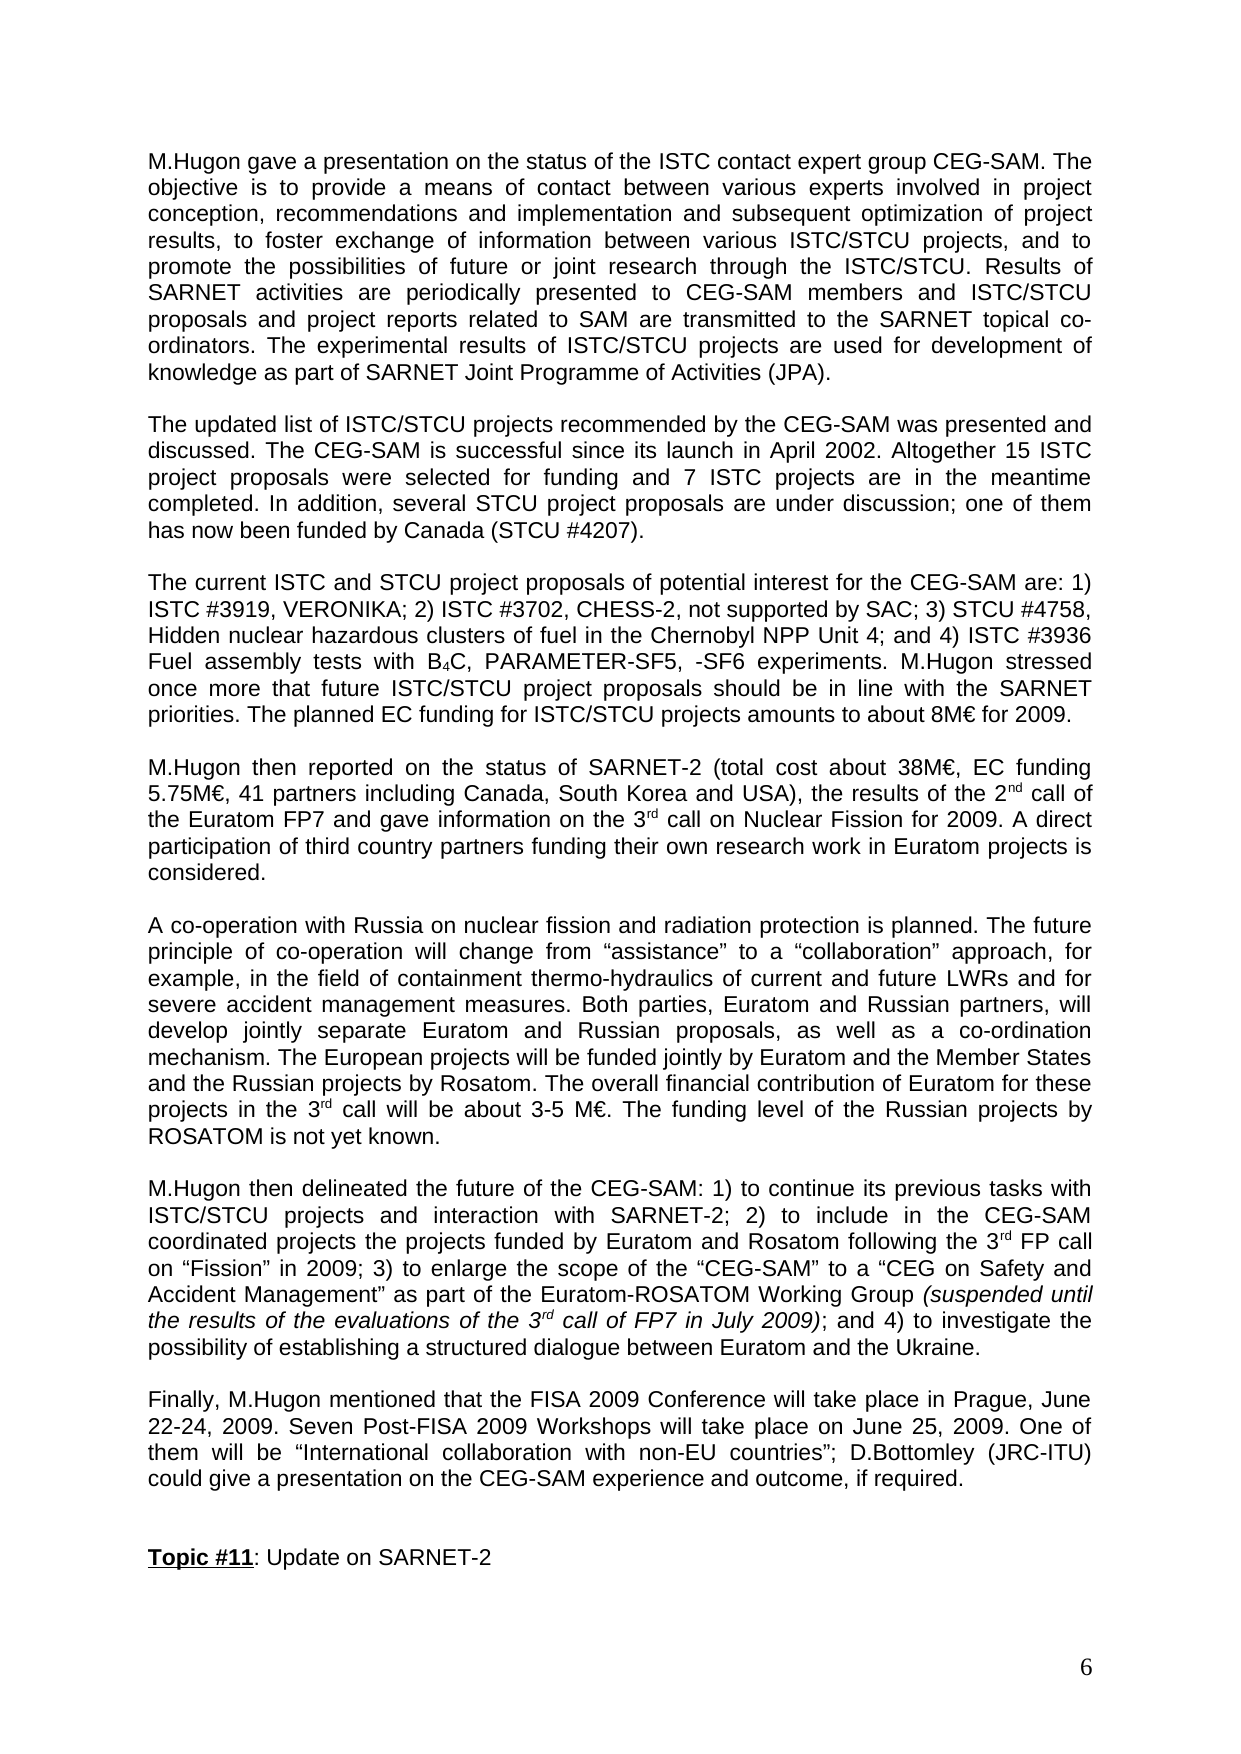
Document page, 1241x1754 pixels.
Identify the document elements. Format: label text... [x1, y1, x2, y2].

text Topic #11: Update on SARNET-2 [148, 1544, 1093, 1571]
text M.Hugon then reported on the status of SARNET-2 (total cost about 38M€, EC funding 5.75M€, 41 partners including Canada, South Korea and USA), the results of the 2nd call of the Euratom FP7 and gave information on the 3rd call on Nuclear Fission for 2009. A direct participation of third country partners funding their own research work in Euratom projects is considered. [148, 754, 1093, 886]
text M.Hugon then delineated the future of the CEG-SAM: 1) to continue its previous tasks with ISTC/STCU projects and interaction with SARNET-2; 2) to include in the CEG-SAM coordinated projects the projects funded by Euratom and Rosatom following the 3rd FP call on “Fission” in 2009; 3) to enlarge the scope of the “CEG-SAM” to a “CEG on Safety and Accident Management” as part of the Euratom-ROSATOM Working Group (suspended until the results of the evaluations of the 3rd call of FP7 in July 2009); and 4) to investigate the possibility of establishing a structured dialogue between Euratom and the Ukraine. [148, 1175, 1093, 1360]
text The updated list of ISTC/STCU projects recommended by the CEG-SAM was presented and discussed. The CEG-SAM is successful since its launch in April 2002. Altogether 15 ISTC project proposals were selected for funding and 7 ISTC projects are in the meantime completed. In addition, several STCU project proposals are under discussion; one of them has now been funded by (STCU #4207). [148, 411, 1093, 543]
text A co-operation with Russia on nuclear fission and radiation protection is planned. The future principle of co-operation will change from “assistance” to a “collaboration” approach, for example, in the field of containment thermo-hydraulics of current and future LWRs and for severe accident management measures. Both parties, Euratom and Russian partners, will develop jointly separate Euratom and Russian proposals, as well as a co-ordination mechanism. The European projects will be funded jointly by Euratom and the Member States and the Russian projects by Rosatom. The overall financial contribution of Euratom for these projects in the 3rd call will be about 3-5 M€. The funding level of the Russian projects by ROSATOM is not yet known. [148, 912, 1093, 1149]
text Finally, M.Hugon mentioned that the FISA 2009 Conference will take place in Prague, June 22-24, 2009. Seven Post-FISA 2009 Workshops will take place on June 25, 2009. One of them will be “International collaboration with non-EU countries”; D.Bottomley (JRC-ITU) could give a presentation on the CEG-SAM experience and outcome, if required. [148, 1386, 1093, 1492]
text The current ISTC and STCU project proposals of potential interest for the CEG-SAM are: 1) ISTC #3919, VERONIKA; 2) ISTC #3702, CHESS-2, not supported by SAC; 3) STCU #4758, Hidden nuclear hazardous clusters of fuel in the Chernobyl NPP Unit 4; and 4) ISTC #3936 Fuel assembly tests with B4C, PARAMETER-SF5, -SF6 experiments. M.Hugon stressed once more that future ISTC/STCU project proposals should be in line with the SARNET priorities. The planned EC funding for ISTC/STCU projects amounts to about 8M€ for 2009. [148, 569, 1093, 727]
text M.Hugon gave a presentation on the status of the ISTC contact expert group CEG-SAM. The objective is to provide a means of contact between various experts involved in project conception, recommendations and implementation and subsequent optimization of project results, to foster exchange of information between various ISTC/STCU projects, and to promote the possibilities of future or joint research through the ISTC/STCU. Results of SARNET activities are periodically presented to CEG-SAM members and ISTC/STCU proposals and project reports related to SAM are transmitted to the SARNET topical co-ordinators. The experimental results of ISTC/STCU projects are used for development of knowledge as part of SARNET Joint Programme of Activities (JPA). [148, 148, 1093, 385]
